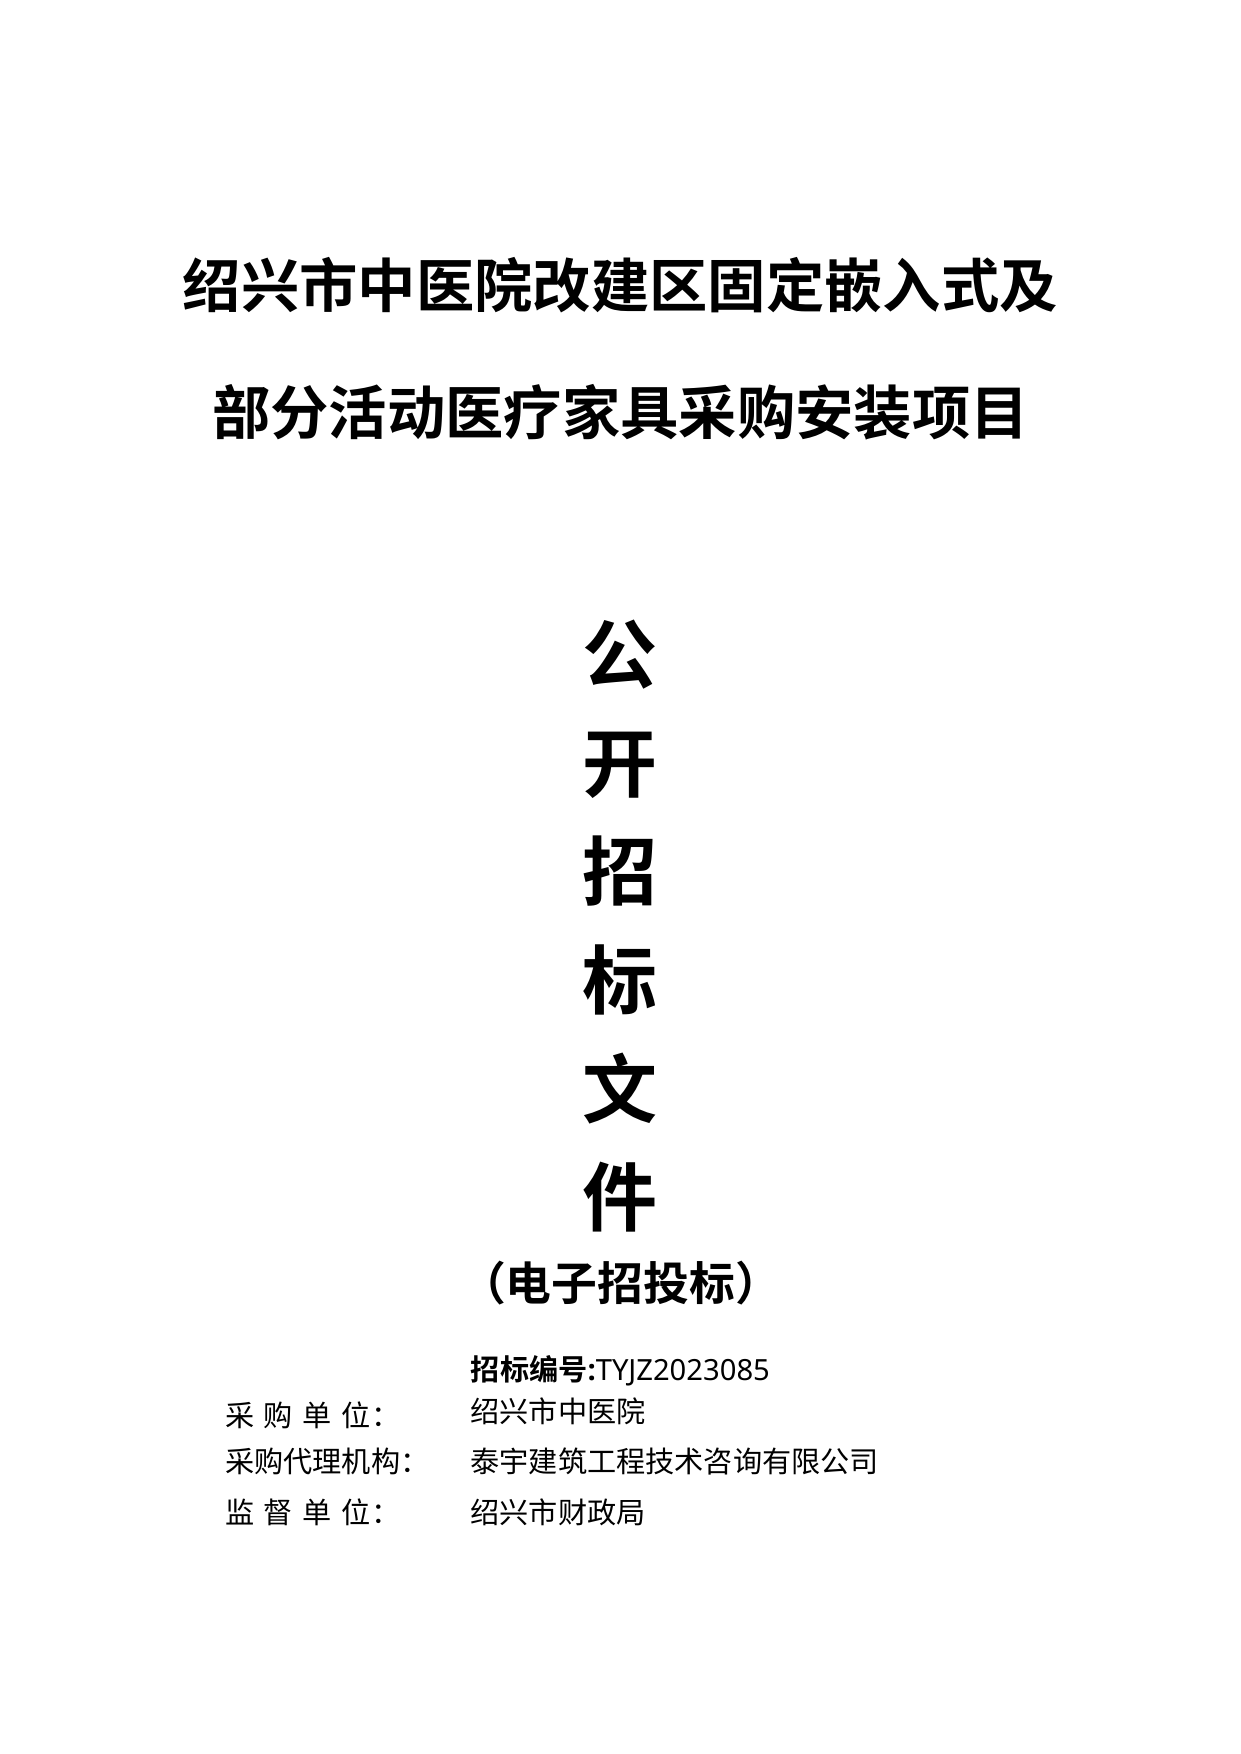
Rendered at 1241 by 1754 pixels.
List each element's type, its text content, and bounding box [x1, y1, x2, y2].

text 绍兴市中医院改建区固定嵌入式及部分活动医疗家具采购安装项目 [153, 240, 1087, 451]
text 招标编号:TYJZ2023085 [153, 1347, 1087, 1389]
table_header 绍兴市中医院 [459, 1389, 1026, 1435]
table_cell 泰宇建筑工程技术咨询有限公司 [459, 1435, 1026, 1487]
table_cell 监督单位： [214, 1487, 459, 1533]
table_cell 绍兴市财政局 [459, 1487, 1026, 1533]
text 公 [153, 596, 1087, 704]
table_cell 采购代理机构： [214, 1435, 459, 1487]
text 招 [153, 813, 1087, 921]
table_header 采购单位： [214, 1389, 459, 1435]
text （电子招投标） [153, 1247, 1087, 1314]
text 开 [153, 704, 1087, 813]
text 文 [153, 1030, 1087, 1139]
text 标 [153, 921, 1087, 1030]
text 件 [153, 1139, 1087, 1247]
